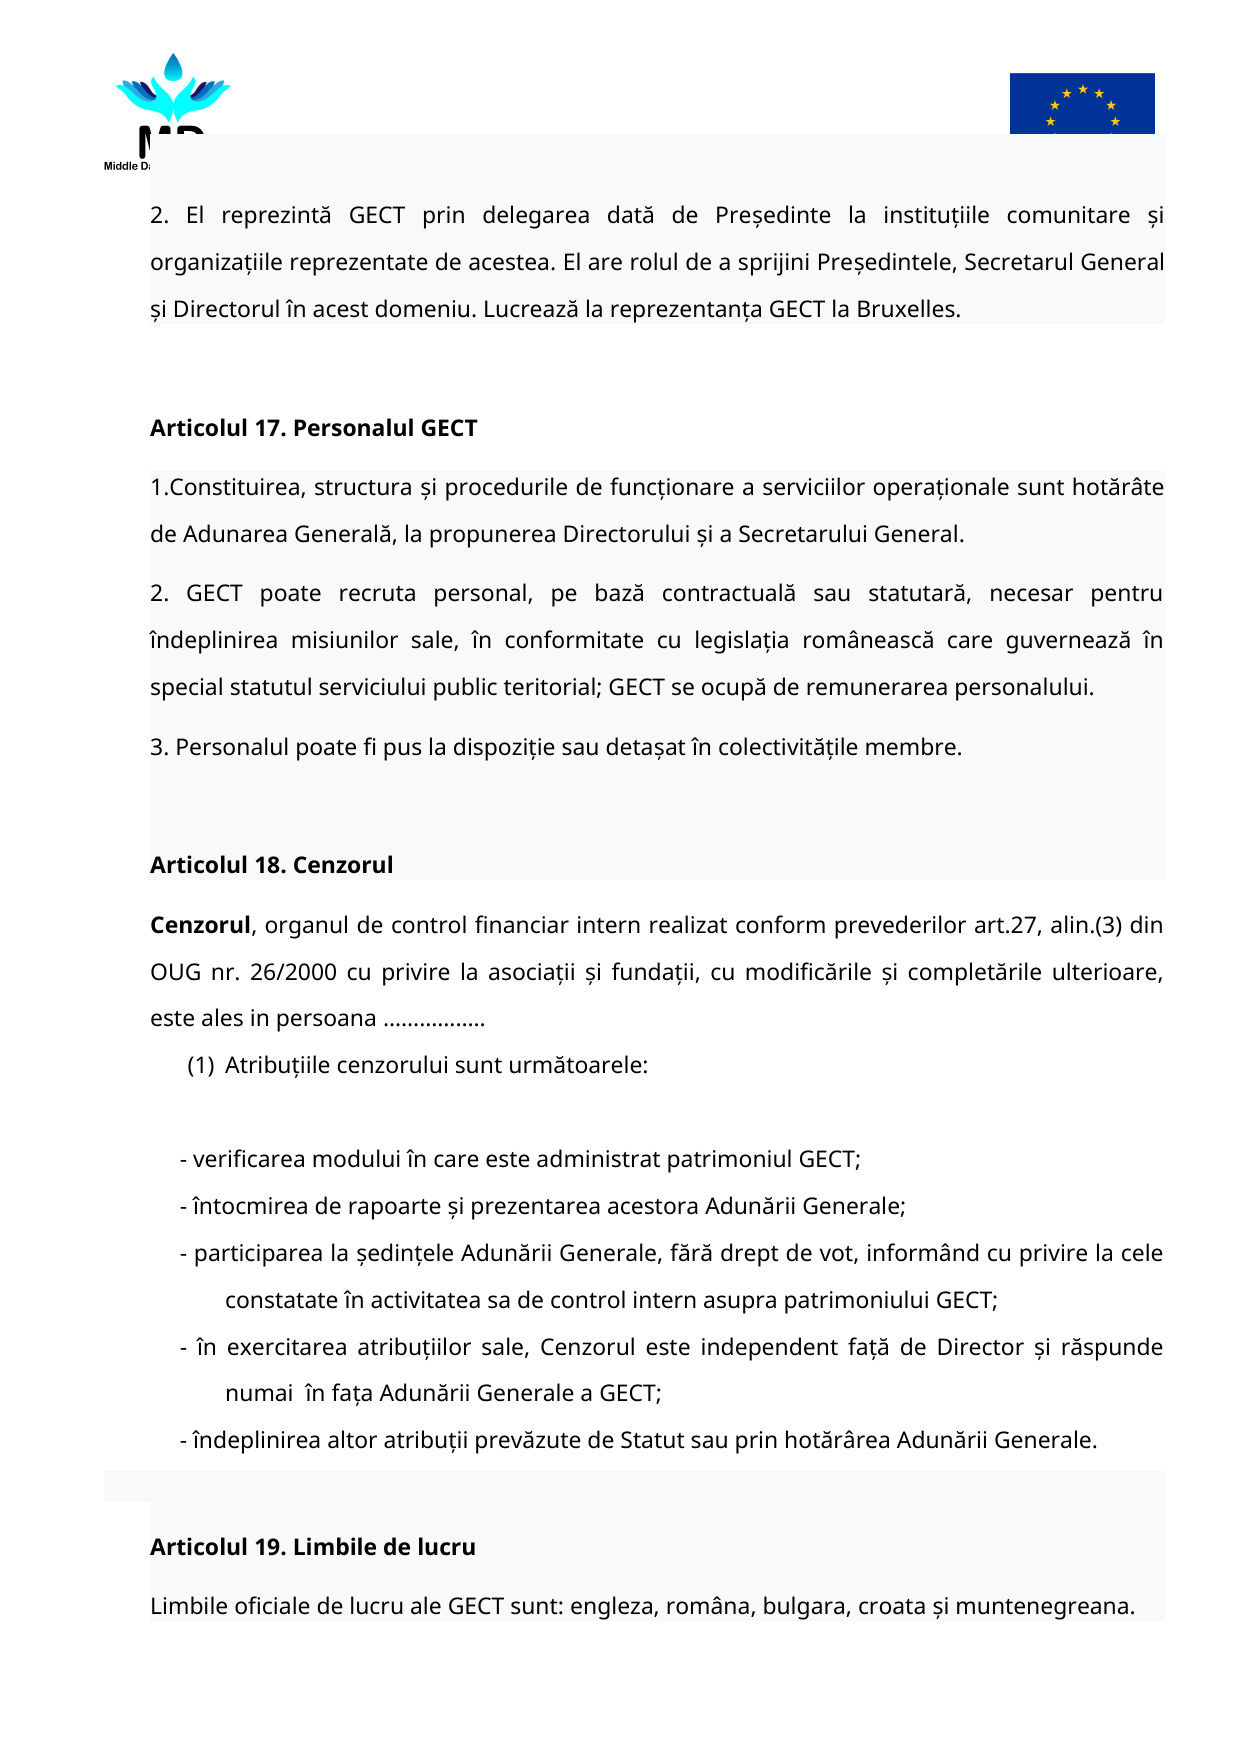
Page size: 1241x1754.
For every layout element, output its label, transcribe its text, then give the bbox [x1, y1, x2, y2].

text - participarea la ședințele Adunării Generale, fără drept de vot, informând cu privire la cele constatate în activitatea sa de control intern asupra patrimoniului GECT; [179, 1237, 1165, 1315]
text 1.Constituirea, structura și procedurile de funcționare a serviciilor operaționale sunt hotărâte de Adunarea Generală, la propunerea Directorului și a Secretarului General. [150, 471, 1165, 549]
picture [1010, 73, 1155, 134]
list Atribuțiile cenzorului sunt următoarele: [187, 1049, 1165, 1080]
text - verificarea modului în care este administrat patrimoniul GECT; [179, 1143, 1165, 1174]
text Articolul 17. Personalul GECT [150, 412, 1165, 443]
text 2. El reprezintă GECT prin delegarea dată de Președinte la instituțiile comunitare și organizațiile reprezentate de acestea. El are rolul de a sprijini Președintele, Secretarul General și Directorul în acest domeniu. Lucrează la reprezentanța GECT la Bruxelles. [150, 134, 1165, 324]
picture [95, 46, 251, 184]
text 2. GECT poate recruta personal, pe bază contractuală sau statutară, necesar pentru îndeplinirea misiunilor sale, în conformitate cu legislația românească care guvernează în special statutul serviciului public teritorial; GECT se ocupă de remunerarea personalului. [150, 577, 1165, 702]
text - întocmirea de rapoarte și prezentarea acestora Adunării Generale; [179, 1190, 1165, 1221]
text Articolul 19. Limbile de lucru [150, 1530, 1165, 1562]
text - îndeplinirea altor atribuții prevăzute de Statut sau prin hotărârea Adunării Generale. [179, 1424, 1165, 1455]
text Limbile oficiale de lucru ale GECT sunt: ​​engleza, româna, bulgara, croata și muntenegreana. [150, 1590, 1165, 1621]
text 3. Personalul poate fi pus la dispoziție sau detașat în colectivitățile membre. [150, 730, 1165, 762]
text Cenzorul, organul de control financiar intern realizat conform prevederilor art.27, alin.(3) din OUG nr. 26/2000 cu privire la asociații şi fundații, cu modificările şi completările ulterioare, este ales in persoana …………….. [150, 908, 1165, 1033]
text Articolul 18. Cenzorul [150, 849, 1165, 880]
text - în exercitarea atribuțiilor sale, Cenzorul este independent față de Director şi răspunde numai în faţa Adunării Generale a GECT; [179, 1330, 1165, 1408]
